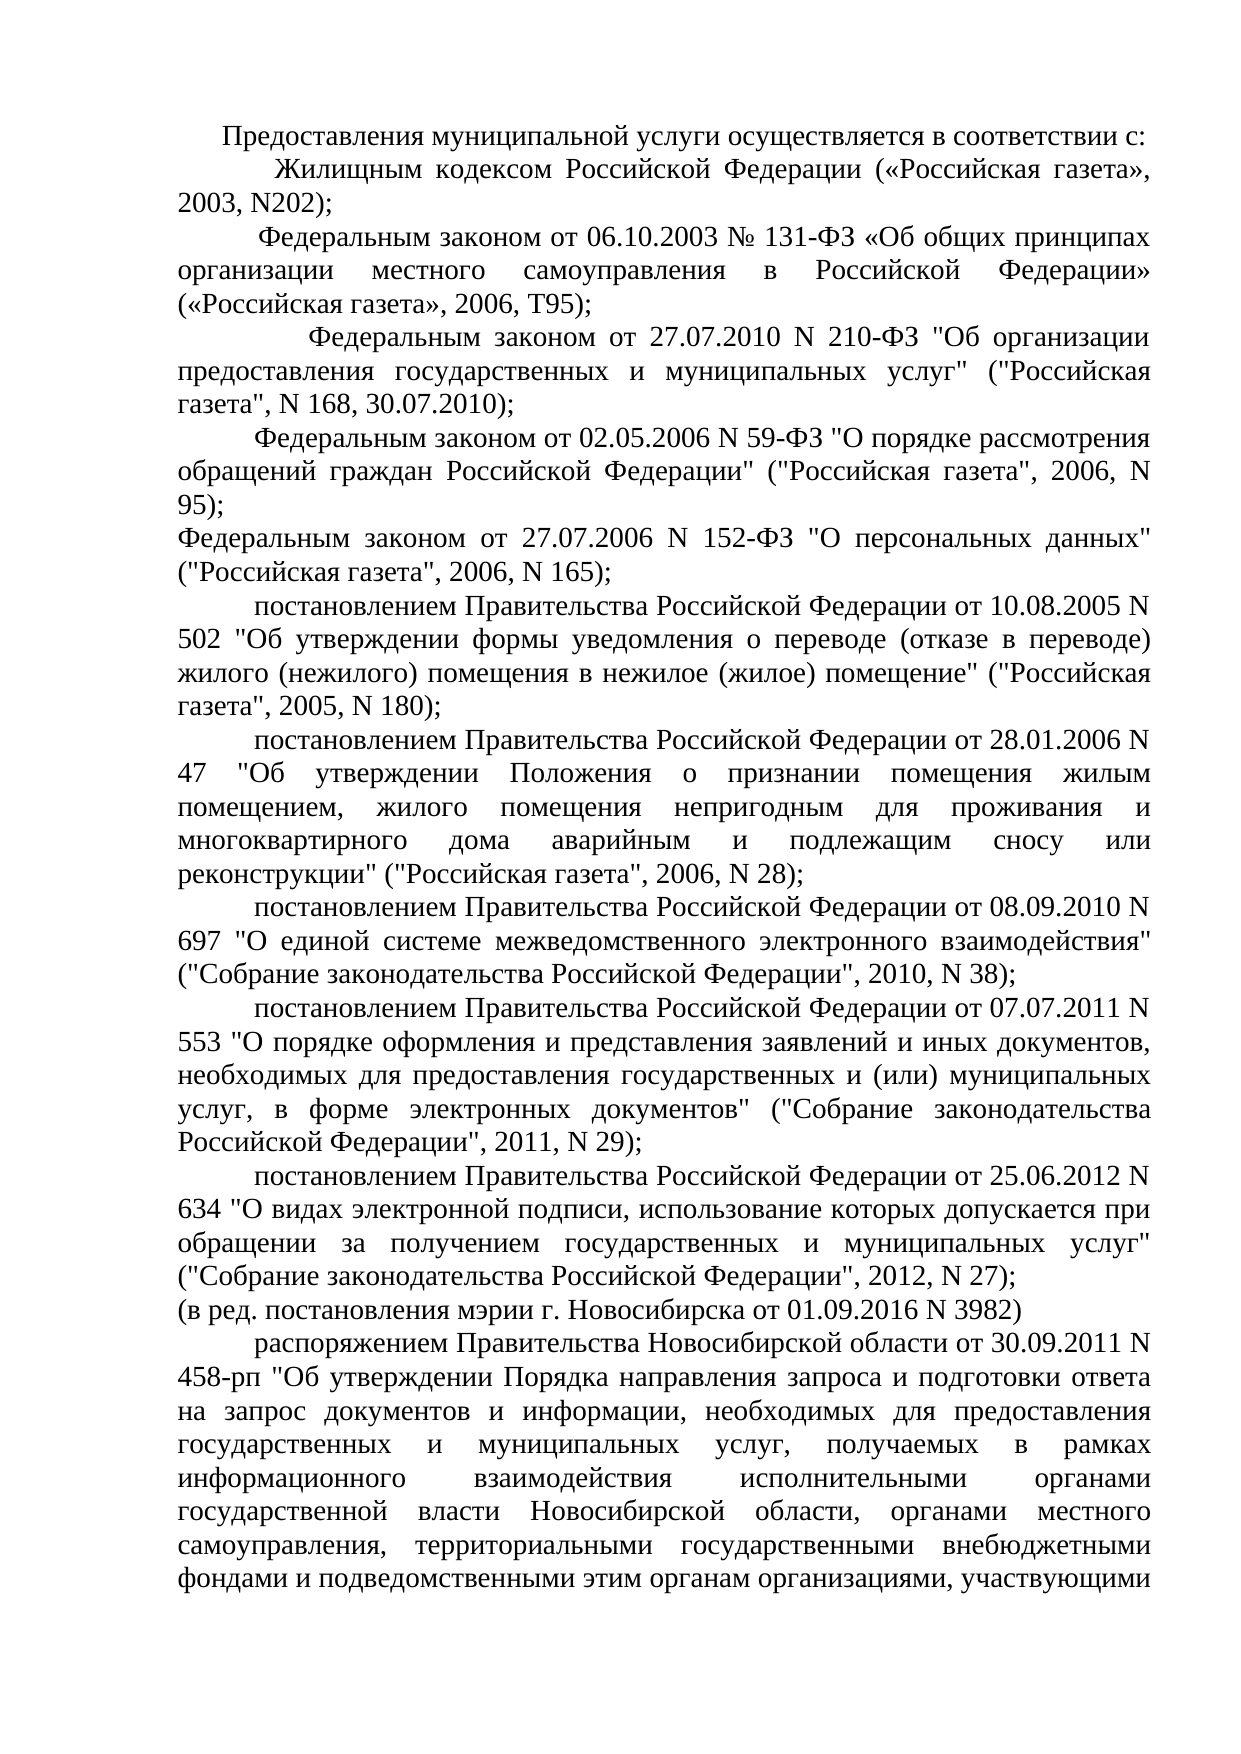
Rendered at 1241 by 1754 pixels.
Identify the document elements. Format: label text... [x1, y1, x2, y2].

text Жилищным кодексом Российской Федерации («Российская газета», 2003, N202); [177, 152, 1152, 219]
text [177, 1326, 1152, 1594]
text (в ред. постановления мэрии г. Новосибирска от 01.09.2016 N 3982) [177, 1292, 1152, 1326]
text Федеральным законом от 06.10.2003 № 131-ФЗ «Об общих принципах организации местного самоуправления в Российской Федерации» («Российская газета», 2006, Т95); [177, 219, 1152, 319]
text Федеральным законом от 02.05.2006 N 59-ФЗ "О порядке рассмотрения обращений граждан Российской Федерации" ("Российская газета", 2006, N 95); [177, 420, 1152, 521]
text Федеральным законом от 27.07.2010 N 210-ФЗ "Об организации предоставления государственных и муниципальных услуг" ("Российская газета", N 168, 30.07.2010); [177, 319, 1152, 420]
text постановлением Правительства Российской Федерации от 28.01.2006 N 47 "Об утверждении Положения о признании помещения жилым помещением, жилого помещения непригодным для проживания и многоквартирного дома аварийным и подлежащим сносу или реконструкции" ("Российская газета", 2006, N 28); [177, 722, 1152, 889]
text постановлением Правительства Российской Федерации от 25.06.2012 N 634 "О видах электронной подписи, использование которых допускается при обращении за получением государственных и муниципальных услуг" ("Собрание законодательства Российской Федерации", 2012, N 27); [177, 1158, 1152, 1292]
text Предоставления муниципальной услуги осуществляется в соответствии с: [177, 118, 1152, 152]
text постановлением Правительства Российской Федерации от 07.07.2011 N 553 "О порядке оформления и представления заявлений и иных документов, необходимых для предоставления государственных и (или) муниципальных услуг, в форме электронных документов" ("Собрание законодательства Российской Федерации", 2011, N 29); [177, 990, 1152, 1158]
text постановлением Правительства Российской Федерации от 08.09.2010 N 697 "О единой системе межведомственного электронного взаимодействия" ("Собрание законодательства Российской Федерации", 2010, N 38); [177, 889, 1152, 990]
text постановлением Правительства Российской Федерации от 10.08.2005 N 502 "Об утверждении формы уведомления о переводе (отказе в переводе) жилого (нежилого) помещения в нежилое (жилое) помещение" ("Российская газета", 2005, N 180); [177, 588, 1152, 722]
text Федеральным законом от 27.07.2006 N 152-ФЗ "О персональных данных" ("Российская газета", 2006, N 165); [177, 521, 1152, 588]
